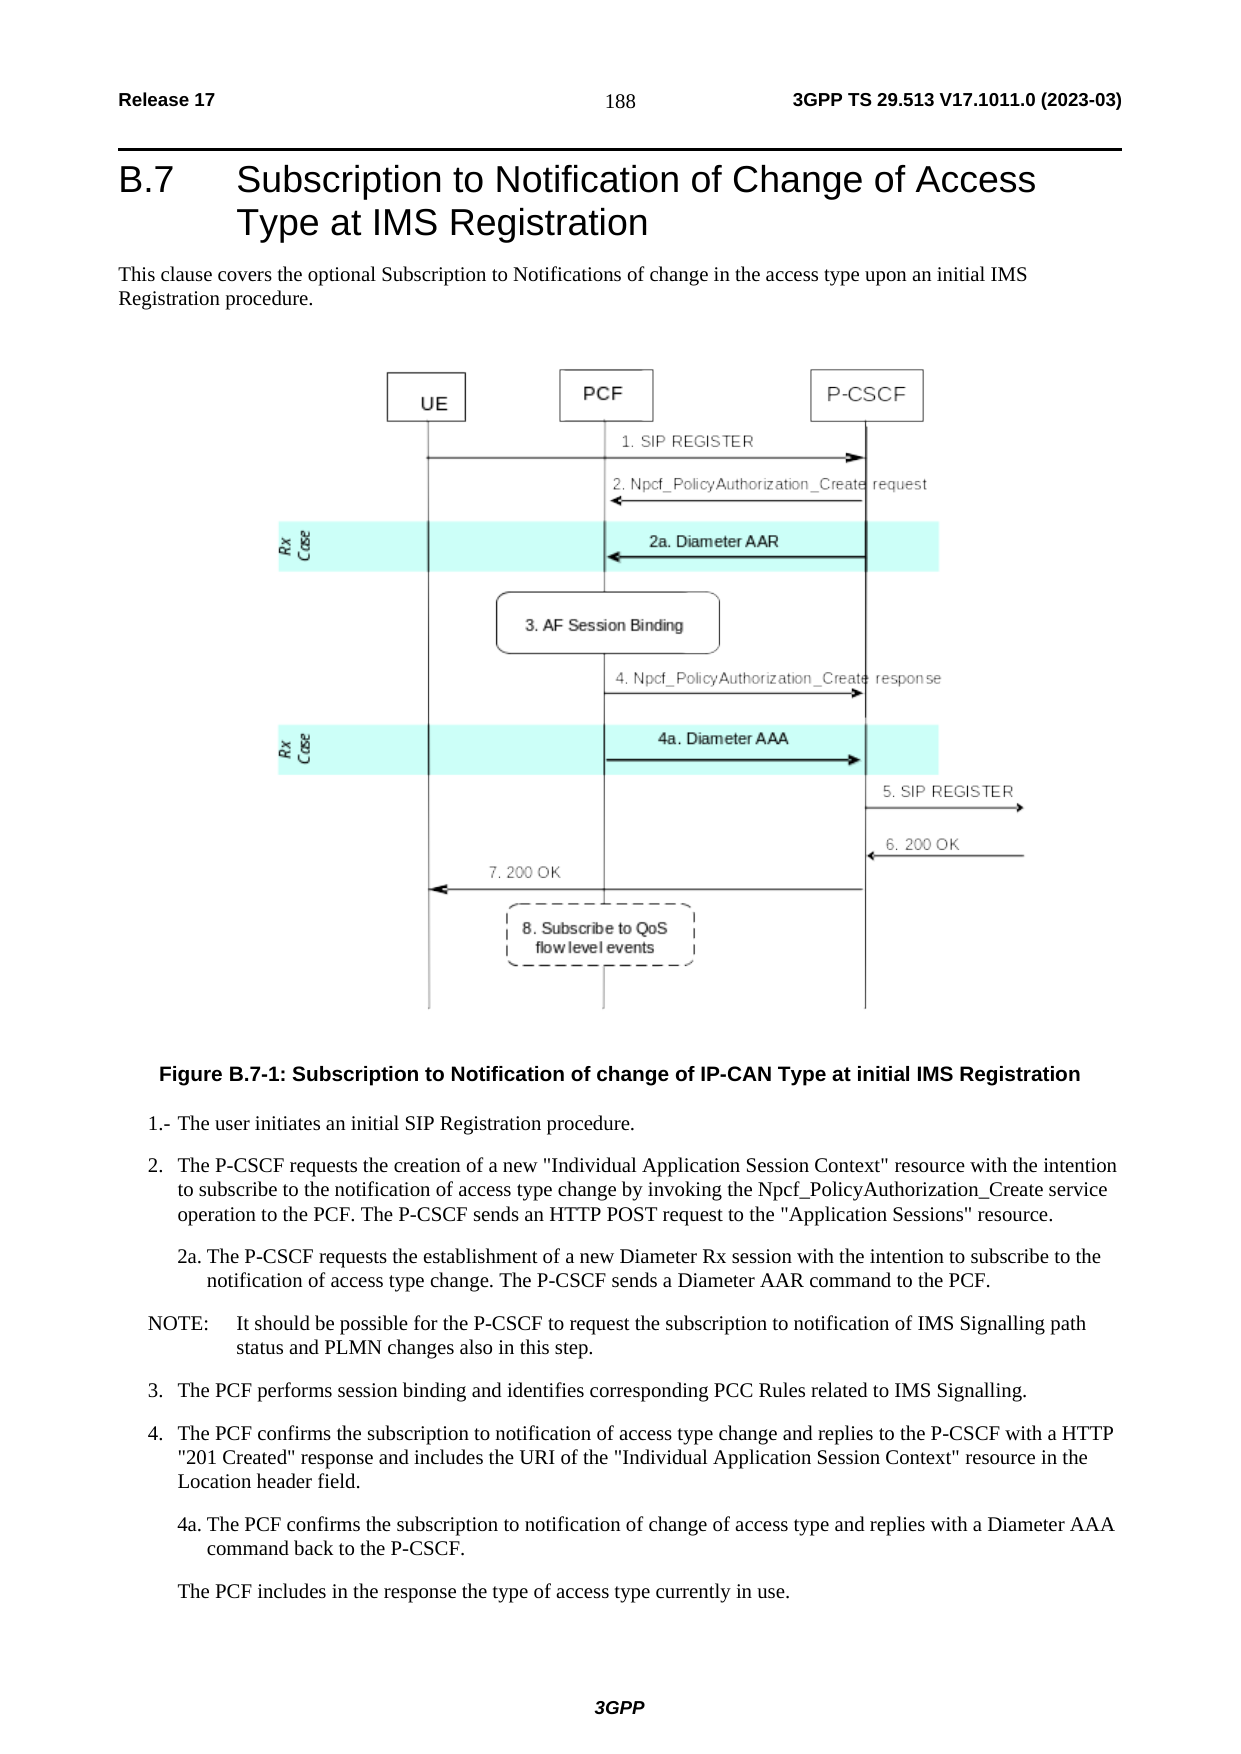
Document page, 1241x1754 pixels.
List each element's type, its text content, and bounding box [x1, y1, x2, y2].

text 3. The PCF performs session binding and identifies corresponding PCC Rules related to IMS Signalling. [148, 1378, 1122, 1402]
text 4. The PCF confirms the subscription to notification of access type change and replies to the P-CSCF with a HTTP "201 Created" response and includes the URI of the "Individual Application Session Context" resource in the Location header field. [148, 1421, 1122, 1493]
text Figure B.7-1: Subscription to Notification of change of IP-CAN Type at initial IMS Registration [118, 1062, 1122, 1086]
text NOTE: It should be possible for the P-CSCF to request the subscription to notification of IMS Signalling path status and PLMN changes also in this step. [148, 1311, 1122, 1359]
subtitle B.7 Subscription to Notification of Change of Access Type at IMS Registration [118, 151, 1122, 243]
text The PCF includes in the response the type of access type currently in use. [148, 1579, 1122, 1603]
text 1.- The user initiates an initial SIP Registration procedure. [148, 1111, 1122, 1134]
text 4a. The PCF confirms the subscription to notification of change of access type and replies with a Diameter AAA command back to the P-CSCF. [177, 1512, 1122, 1560]
text 2. The P-CSCF requests the creation of a new "Individual Application Session Context" resource with the intention to subscribe to the notification of access type change by invoking the Npcf_PolicyAuthorization_Create service operation to the PCF. The P-CSCF sends an HTTP POST request to the "Application Sessions" resource. [148, 1153, 1122, 1226]
text 2a. The P-CSCF requests the establishment of a new Diameter Rx session with the intention to subscribe to the notification of access type change. The P-CSCF sends a Diameter AAR command to the PCF. [177, 1244, 1122, 1292]
text This clause covers the optional Subscription to Notifications of change in the access type upon an initial IMS Registration procedure. [118, 262, 1122, 310]
